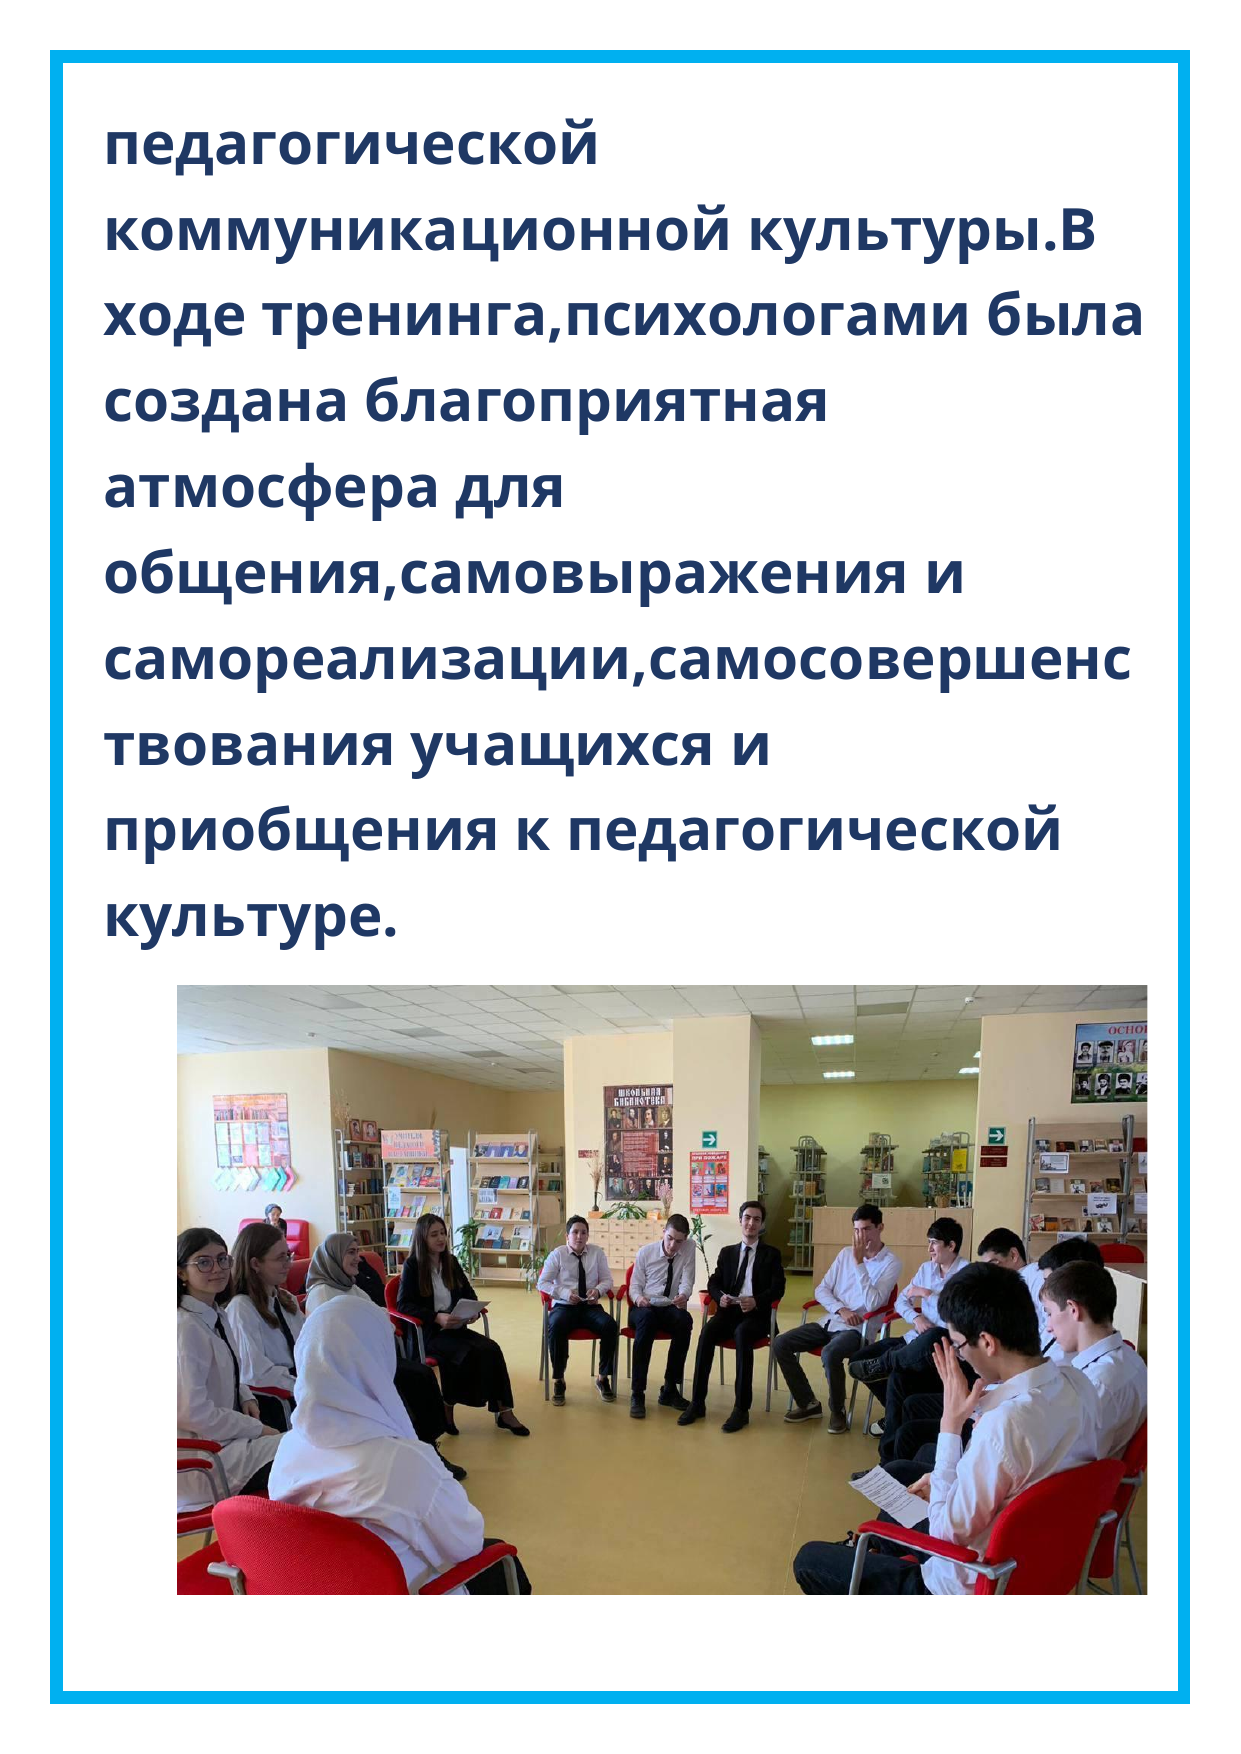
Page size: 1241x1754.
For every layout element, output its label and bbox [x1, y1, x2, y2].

text [103, 102, 1152, 954]
picture [177, 985, 1148, 1595]
